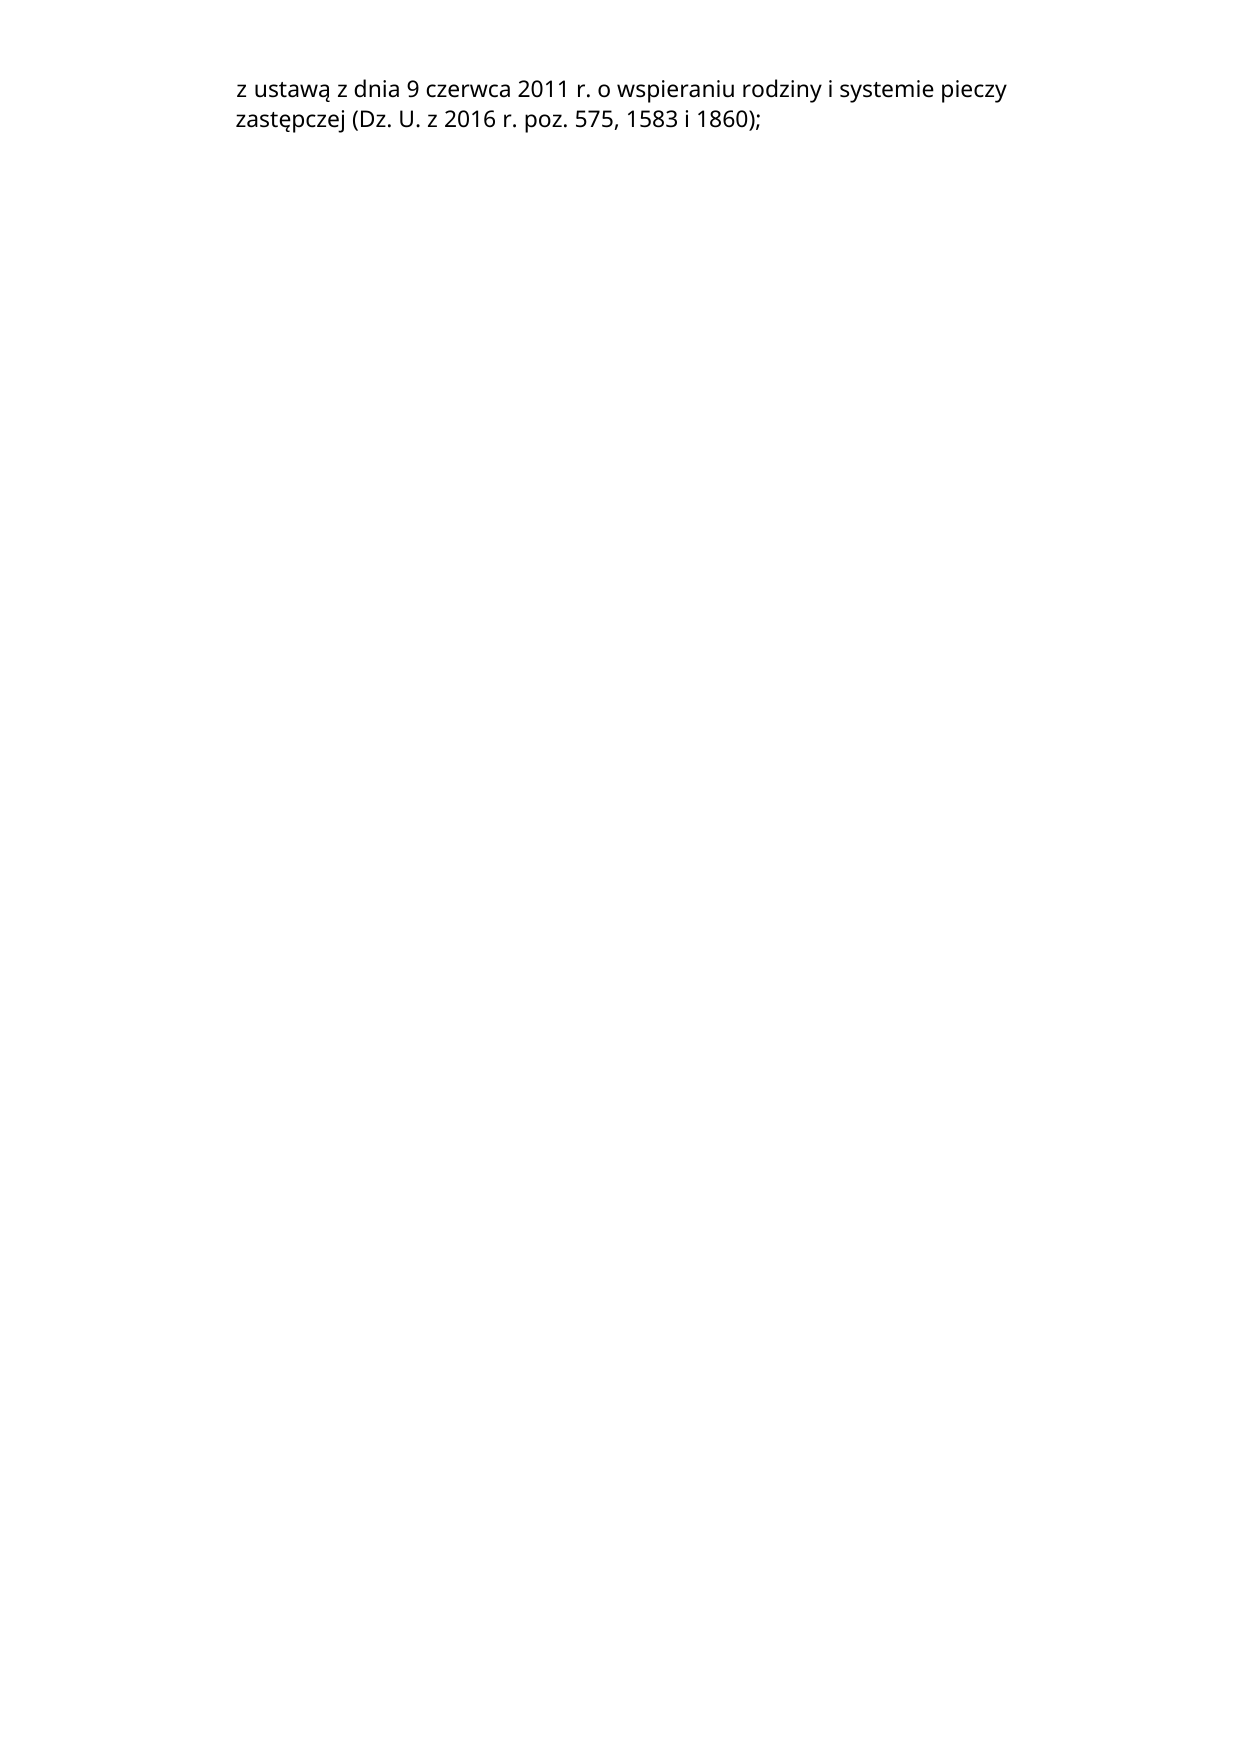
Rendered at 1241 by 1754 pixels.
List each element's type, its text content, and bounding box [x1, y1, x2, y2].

list ustawą z dnia 9 czerwca 2011 r. o wspieraniu rodziny i systemie pieczy zastępczej (Dz. U. z 2016 r. poz. 575, 1583 i 1860); [235, 73, 1092, 134]
